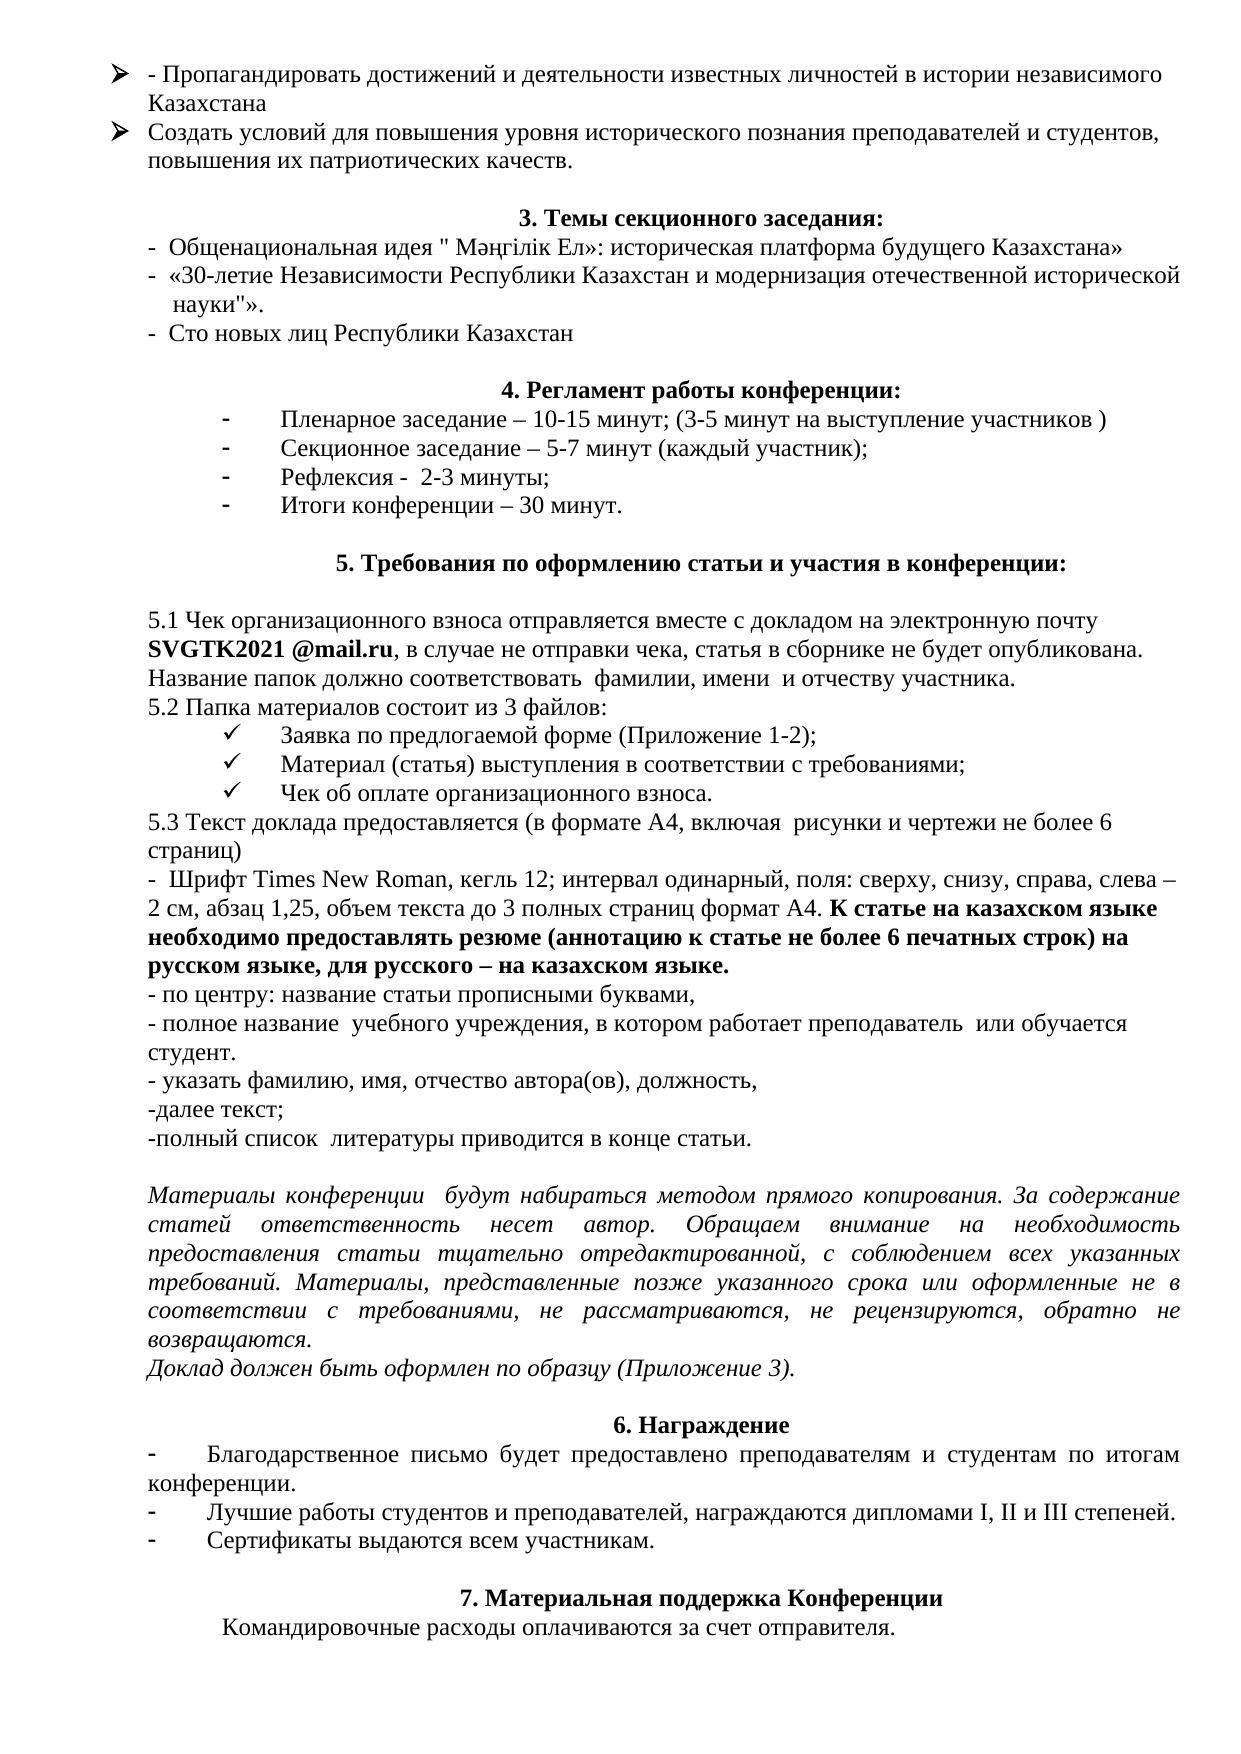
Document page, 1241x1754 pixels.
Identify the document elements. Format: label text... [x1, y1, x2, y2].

list Заявка по предлогаемой форме (Приложение 1-2); [148, 720, 1181, 749]
text - Сто новых лиц Республики Казахстан [148, 318, 1181, 347]
list Сертификаты выдаются всем участникам. [148, 1525, 1181, 1554]
list - Пропагандировать достижений и деятельности известных личностей в истории независимого Казахстана [110, 59, 1181, 117]
list Рефлексия - 2-3 минуты; [148, 462, 1181, 490]
text - «30-летие Независимости Республики Казахстан и модернизация отечественной исторической [148, 260, 1181, 289]
text 4. Регламент работы конференции: [148, 375, 1181, 404]
text 6. Награждение [148, 1410, 1181, 1439]
list Пленарное заседание – 10-15 минут; (3-5 минут на выступление участников ) [148, 404, 1181, 433]
list - Общенациональная идея " Мәңгілік Ел»: историческая платформа будущего Казахстана» [168, 232, 1181, 260]
text Командировочные расходы оплачиваются за счет отправителя. [148, 1612, 1181, 1640]
text науки"». [148, 289, 1181, 318]
list Итоги конференции – 30 минут. [148, 490, 1181, 519]
text 7. Материальная поддержка Конференции [148, 1583, 1181, 1612]
list Секционное заседание – 5-7 минут (каждый участник); [148, 433, 1181, 462]
text - по центру: название статьи прописными буквами, [148, 979, 1181, 1008]
text 5.3 Текст доклада предоставляется (в формате А4, включая рисунки и чертежи не более 6 страниц) [148, 807, 1181, 864]
text Материалы конференции будут набираться методом прямого копирования. За содержание статей ответственность несет автор. Обращаем внимание на необходимость предоставления статьи тщательно отредактированной, с соблюдением всех указанных требований. Материалы, представленные позже указанного срока или оформленные не в соответствии с требованиями, не рассматриваются, не рецензируются, обратно не возвращаются. [148, 1180, 1181, 1353]
text 5. Требования по оформлению статьи и участия в конференции: [148, 548, 1181, 577]
text - Шрифт Times New Roman, кегль 12; интервал одинарный, поля: сверху, снизу, справа, слева – 2 см, абзац 1,25, объем текста до 3 полных страниц формат А4. К статье на казахском языке необходимо предоставлять резюме (аннотацию к статье не более 6 печатных строк) на русском языке, для русского – на казахском языке. [148, 864, 1181, 979]
text -далее текст; [148, 1094, 1181, 1123]
list Лучшие работы студентов и преподавателей, награждаются дипломами I, II и III степеней. [148, 1497, 1181, 1525]
text 5.2 Папка материалов состоит из 3 файлов: [148, 692, 1181, 720]
text 3. Темы секционного заседания: [148, 203, 1181, 232]
text Доклад должен быть оформлен по образцу (Приложение 3). [148, 1353, 1181, 1382]
text - полное название учебного учреждения, в котором работает преподаватель или обучается студент. [148, 1008, 1181, 1065]
list Материал (статья) выступления в соответствии с требованиями; [148, 749, 1181, 778]
text - указать фамилию, имя, отчество автора(ов), должность, [148, 1065, 1181, 1094]
text -полный список литературы приводится в конце статьи. [148, 1123, 1181, 1152]
list Создать условий для повышения уровня исторического познания преподавателей и студентов, повышения их патриотических качеств. [110, 117, 1181, 174]
list Благодарственное письмо будет предоставлено преподавателям и студентам по итогам конференции. [148, 1439, 1181, 1497]
list Чек об оплате организационного взноса. [148, 778, 1181, 807]
text 5.1 Чек организационного взноса отправляется вместе с докладом на электронную почту SVGTK2021 @mail.ru, в случае не отправки чека, статья в сборнике не будет опубликована. Название папок должно соответствовать фамилии, имени и отчеству участника. [148, 605, 1181, 692]
